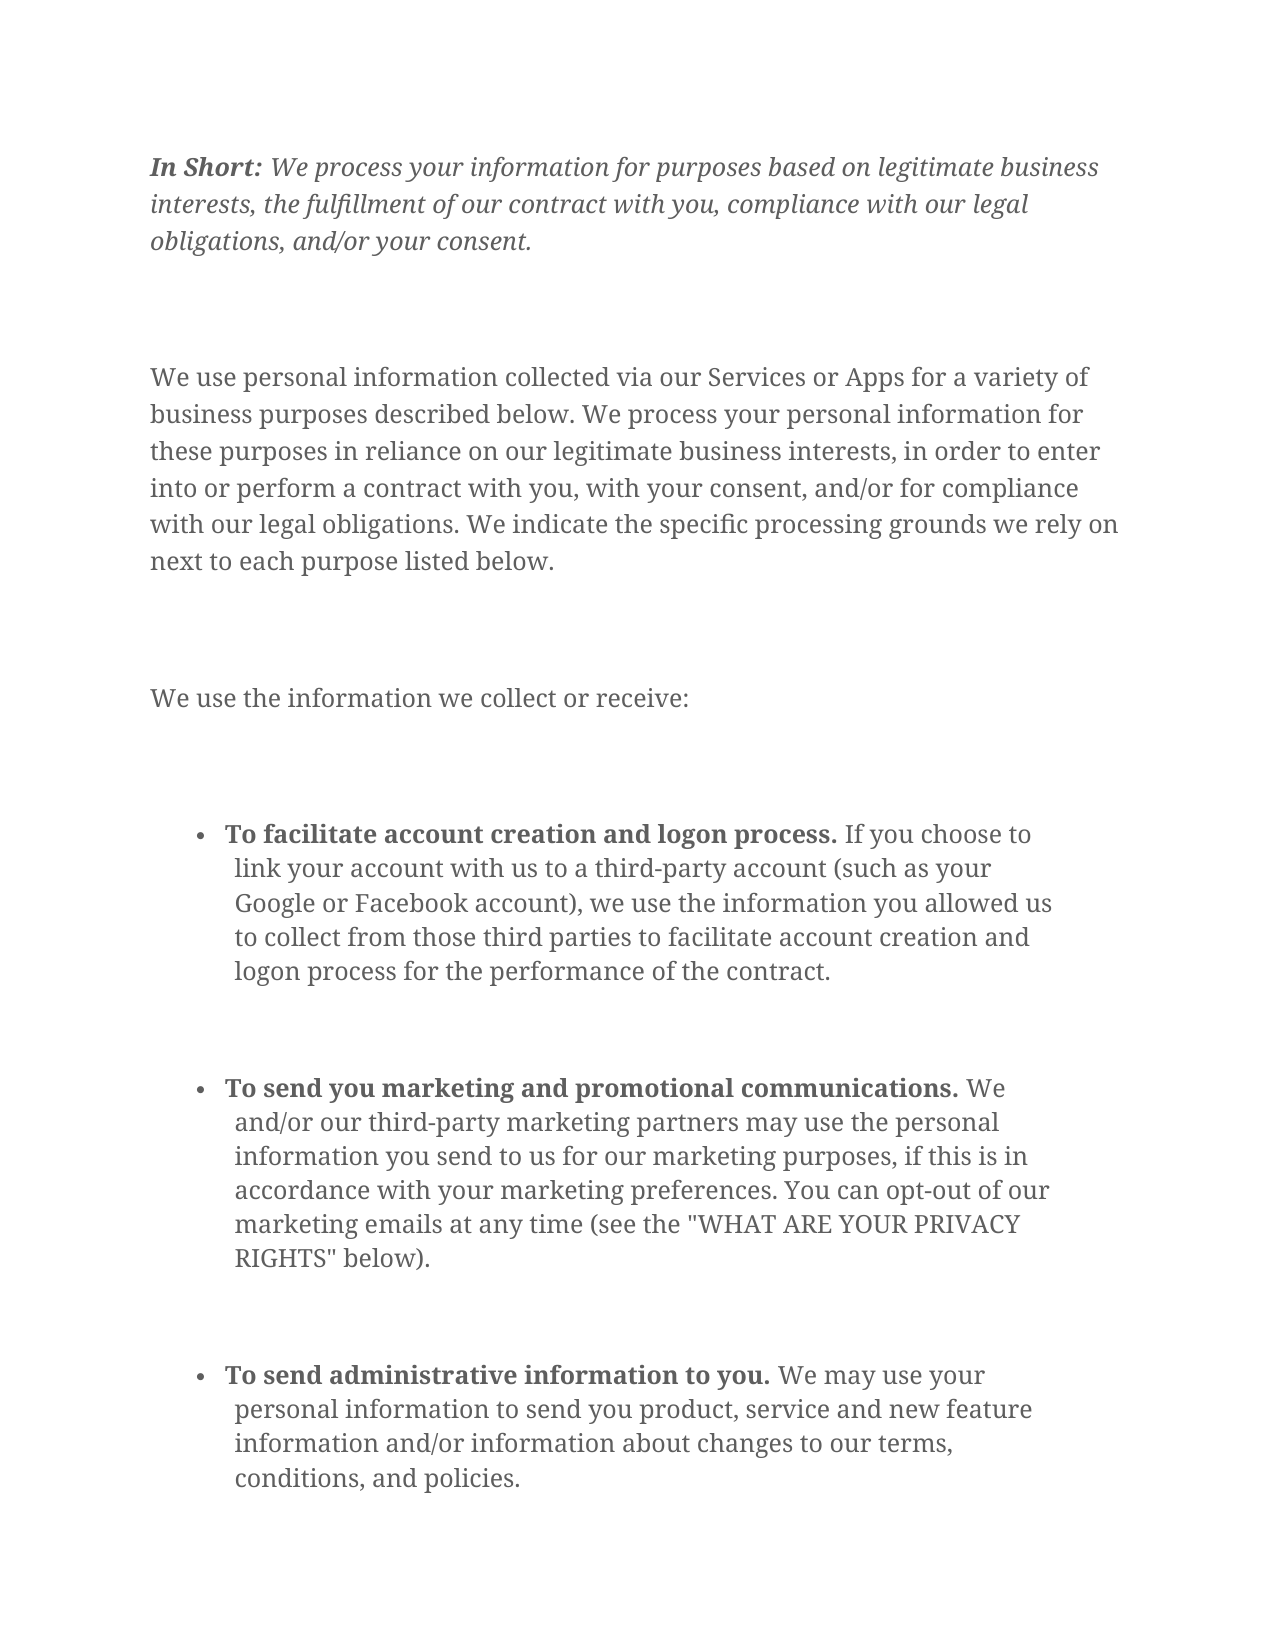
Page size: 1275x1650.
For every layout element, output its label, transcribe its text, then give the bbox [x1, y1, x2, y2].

text We use personal information collected via our Services or Apps for a variety of business purposes described below. We process your personal information for these purposes in reliance on our legitimate business interests, in order to enter into or perform a contract with you, with your consent, and/or for compliance with our legal obligations. We indicate the specific processing grounds we rely on next to each purpose listed below. [150, 360, 1125, 578]
list To send you marketing and promotional communications. We and/or our third-party marketing partners may use the personal information you send to us for our marketing purposes, if this is in accordance with your marketing preferences. You can opt-out of our marketing emails at any time (see the "WHAT ARE YOUR PRIVACY RIGHTS" below). [197, 1071, 1078, 1275]
text In Short: We process your information for purposes based on legitimate business interests, the fulfillment of our contract with you, compliance with our legal obligations, and/or your consent. [150, 150, 1125, 258]
text We use the information we collect or receive: [150, 681, 1125, 714]
list To facilitate account creation and logon process. If you choose to link your account with us to a third-party account (such as your Google or Facebook account), we use the information you allowed us to collect from those third parties to facilitate account creation and logon process for the performance of the contract. [197, 817, 1078, 987]
list To send administrative information to you. We may use your personal information to send you product, service and new feature information and/or information about changes to our terms, conditions, and policies. [197, 1358, 1078, 1494]
